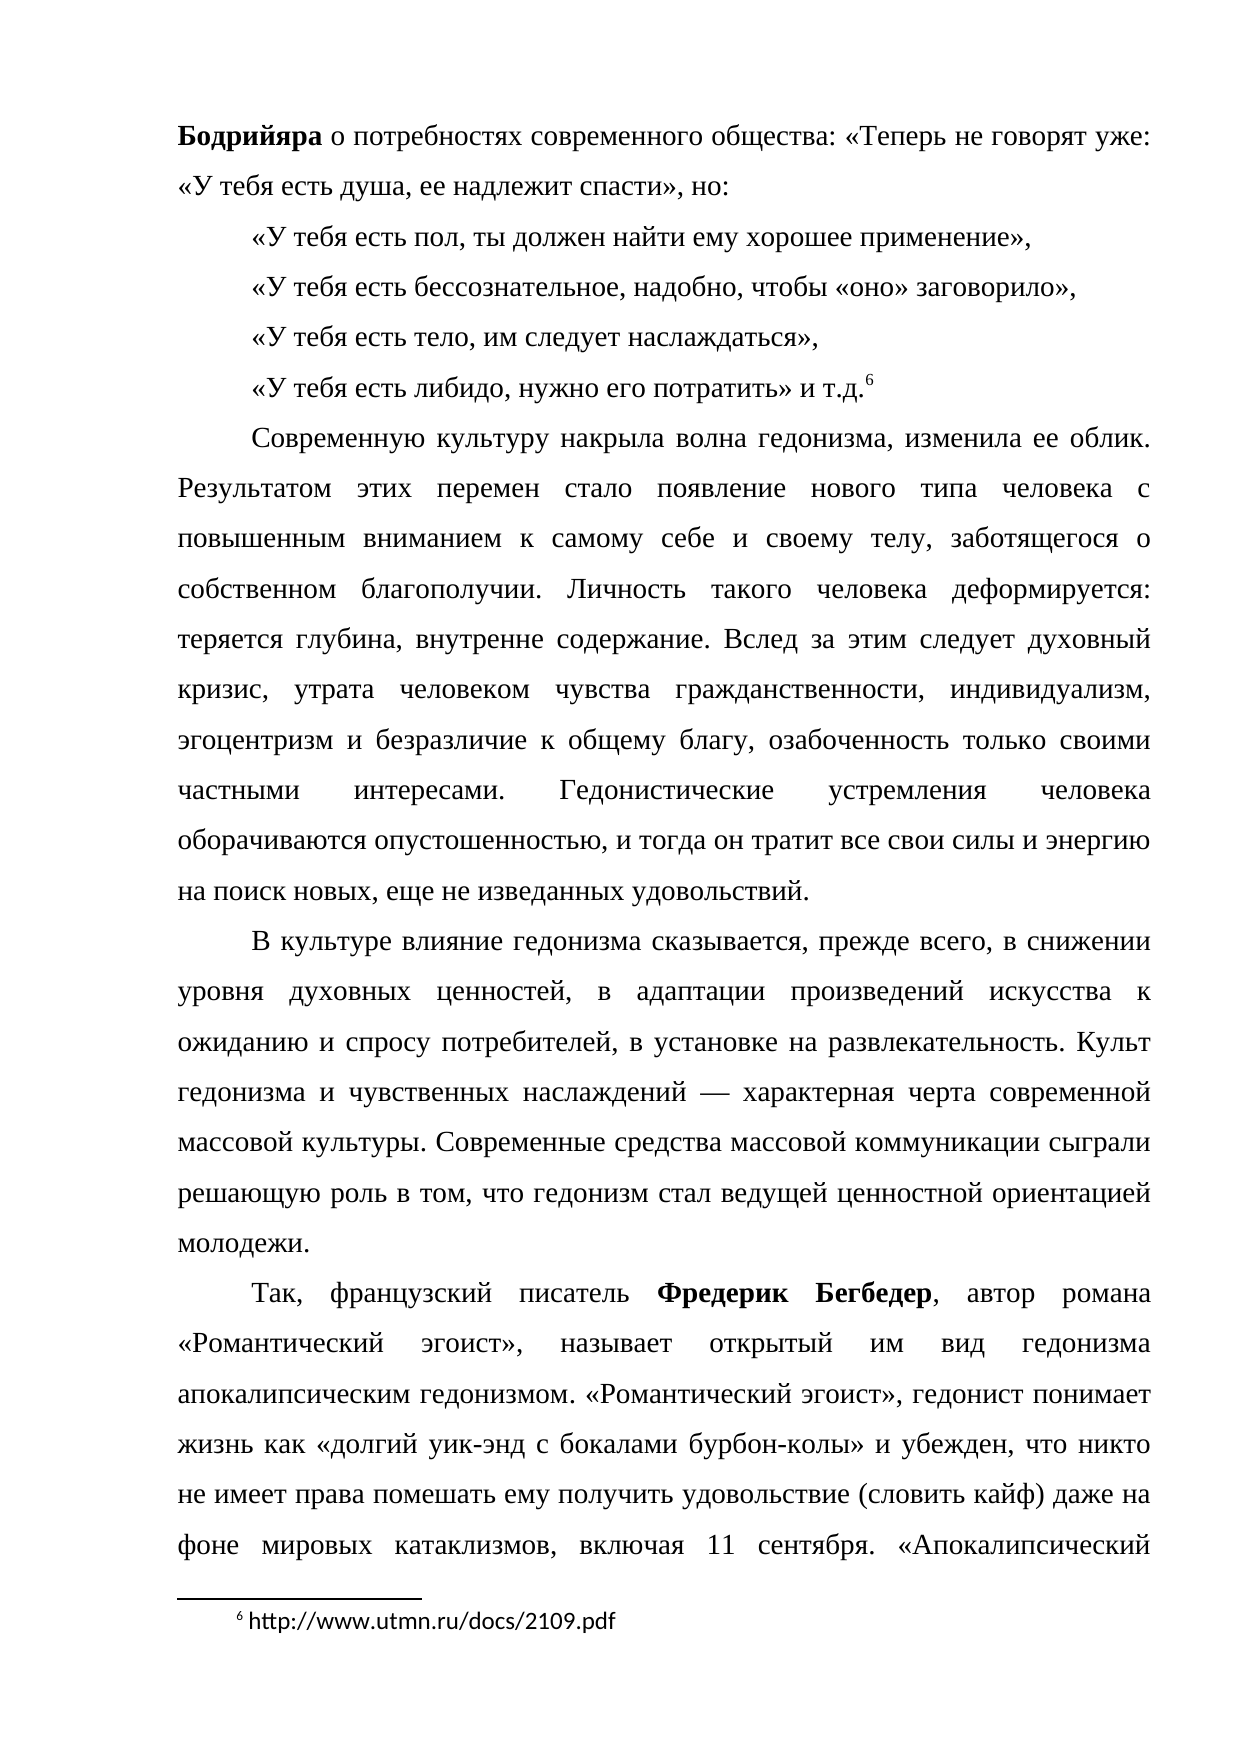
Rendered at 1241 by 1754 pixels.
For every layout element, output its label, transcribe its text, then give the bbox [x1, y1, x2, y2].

text «У тебя есть пол, ты должен найти ему хорошее применение», [177, 219, 1152, 252]
text Современную культуру накрыла волна гедонизма, изменила ее облик. Результатом этих перемен стало появление нового типа человека с повышенным вниманием к самому себе и своему телу, заботящегося о собственном благополучии. Личность такого человека деформируется: теряется глубина, внутренне содержание. Вслед за этим следует духовный кризис, утрата человеком чувства гражданственности, индивидуализм, эгоцентризм и безразличие к общему благу, озабоченность только своими частными интересами. Гедонистические устремления человека оборачиваются опустошенностью, и тогда он тратит все свои силы и энергию на поиск новых, еще не изведанных удовольствий. [177, 420, 1152, 906]
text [177, 1275, 1152, 1560]
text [177, 118, 1152, 202]
text В культуре влияние гедонизма сказывается, прежде всего, в снижении уровня духовных ценностей, в адаптации произведений искусства к ожиданию и спросу потребителей, в установке на развлекательность. Культ гедонизма и чувственных наслаждений — характерная черта современной массовой культуры. Современные средства массовой коммуникации сыграли решающую роль в том, что гедонизм стал ведущей ценностной ориентацией молодежи. [177, 923, 1152, 1258]
text «У тебя есть либидо, нужно его потратить» и т.д. [177, 370, 1152, 403]
text «У тебя есть тело, им следует наслаждаться», [177, 319, 1152, 353]
text «У тебя есть бессознательное, надобно, чтобы «оно» заговорило», [177, 269, 1152, 303]
